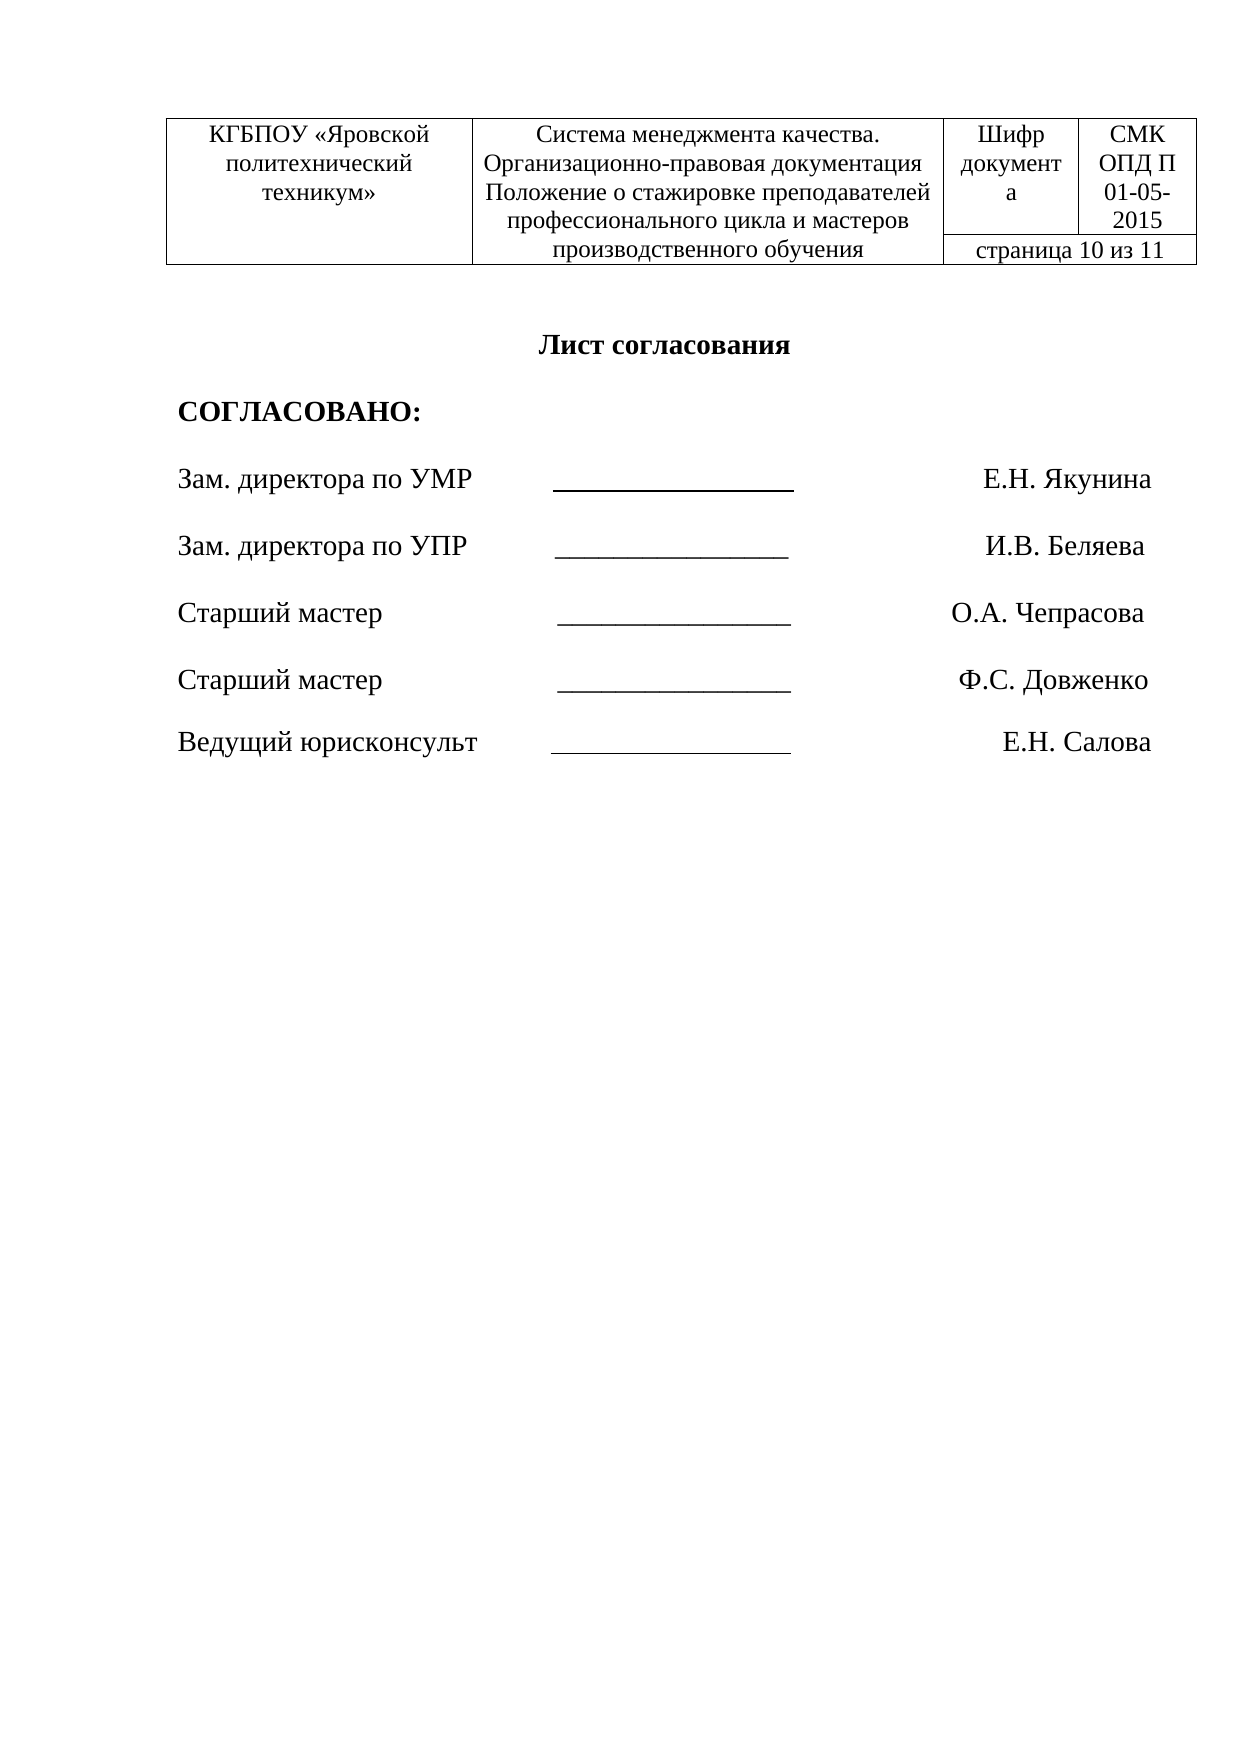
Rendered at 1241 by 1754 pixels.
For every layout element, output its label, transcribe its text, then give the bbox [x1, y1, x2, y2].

text Зам. директора по УМР Е.Н. Якунина [177, 461, 1152, 494]
text Старший мастер ________________ Ф.С. Довженко [177, 662, 1152, 696]
text Зам. директора по УПР ________________ И.В. Беляева [177, 528, 1152, 562]
text Ведущий юрисконсульт Е.Н. Салова [177, 724, 1152, 757]
table_header Система менеджмента качества. Организационно-правовая документация Положение о стажировке преподавателей профессионального цикла и мастеров производственного обучения [473, 119, 943, 264]
table_header СМК ОПД П 01-05-2015 [1079, 119, 1196, 234]
table_header КГБПОУ «Яровской политехнический техникум» [167, 119, 472, 264]
table_header Шифр документа [944, 119, 1078, 234]
text СОГЛАСОВАНО: [177, 394, 1152, 427]
text Лист согласования [177, 327, 1152, 360]
table_cell страница 10 из 11 [944, 235, 1196, 264]
text Старший мастер ________________ О.А. Чепрасова [177, 595, 1152, 629]
